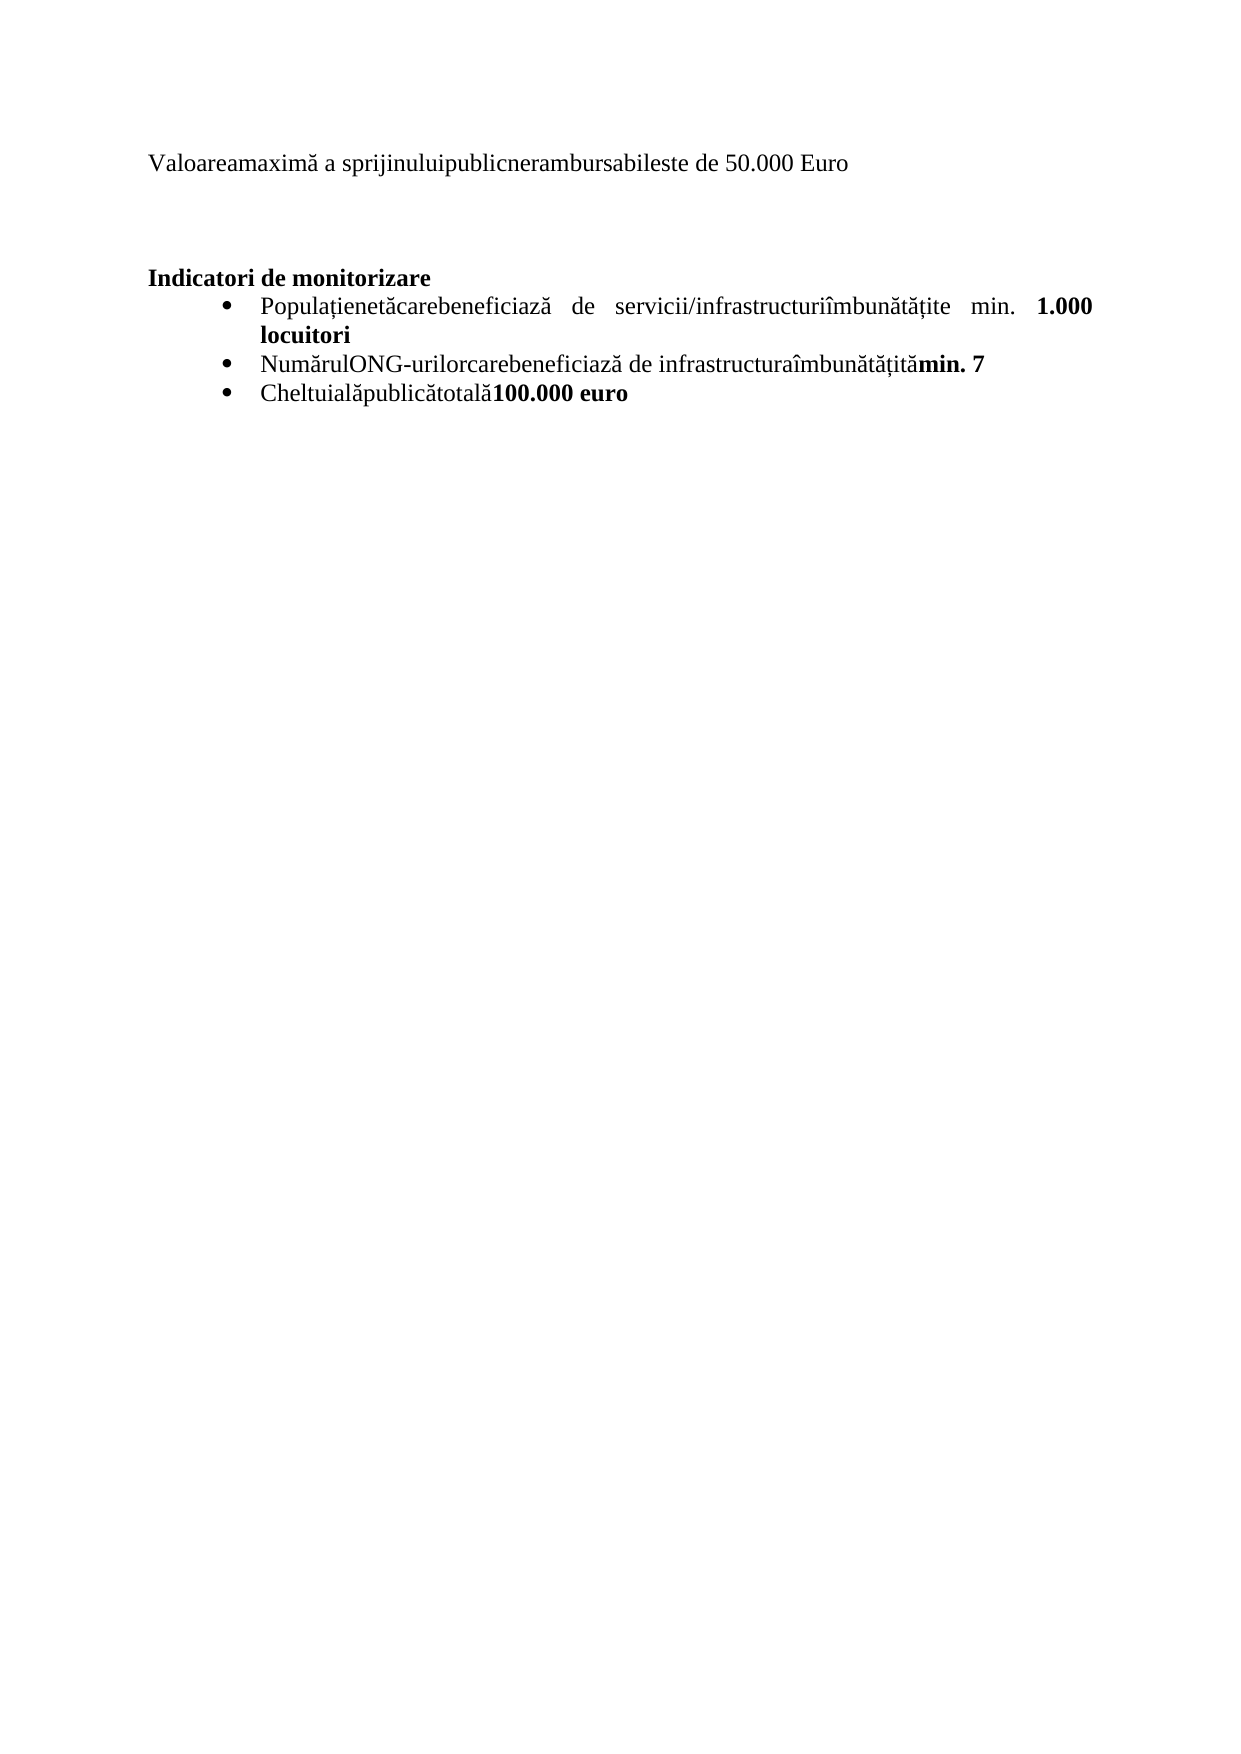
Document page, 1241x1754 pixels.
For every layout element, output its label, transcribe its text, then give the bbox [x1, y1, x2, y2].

text Valoareamaximă a sprijinuluipublicnerambursabileste de 50.000 Euro [148, 148, 1093, 176]
list NumărulONG-urilorcarebeneficiază de infrastructuraîmbunătățitămin. 7 [223, 349, 1093, 378]
text Indicatori de monitorizare [148, 263, 1093, 291]
list Cheltuialăpublicătotală100.000 euro [223, 378, 1093, 406]
list Populațienetăcarebeneficiază de servicii/infrastructuriîmbunătățite min. 1.000 locuitori [223, 291, 1093, 349]
